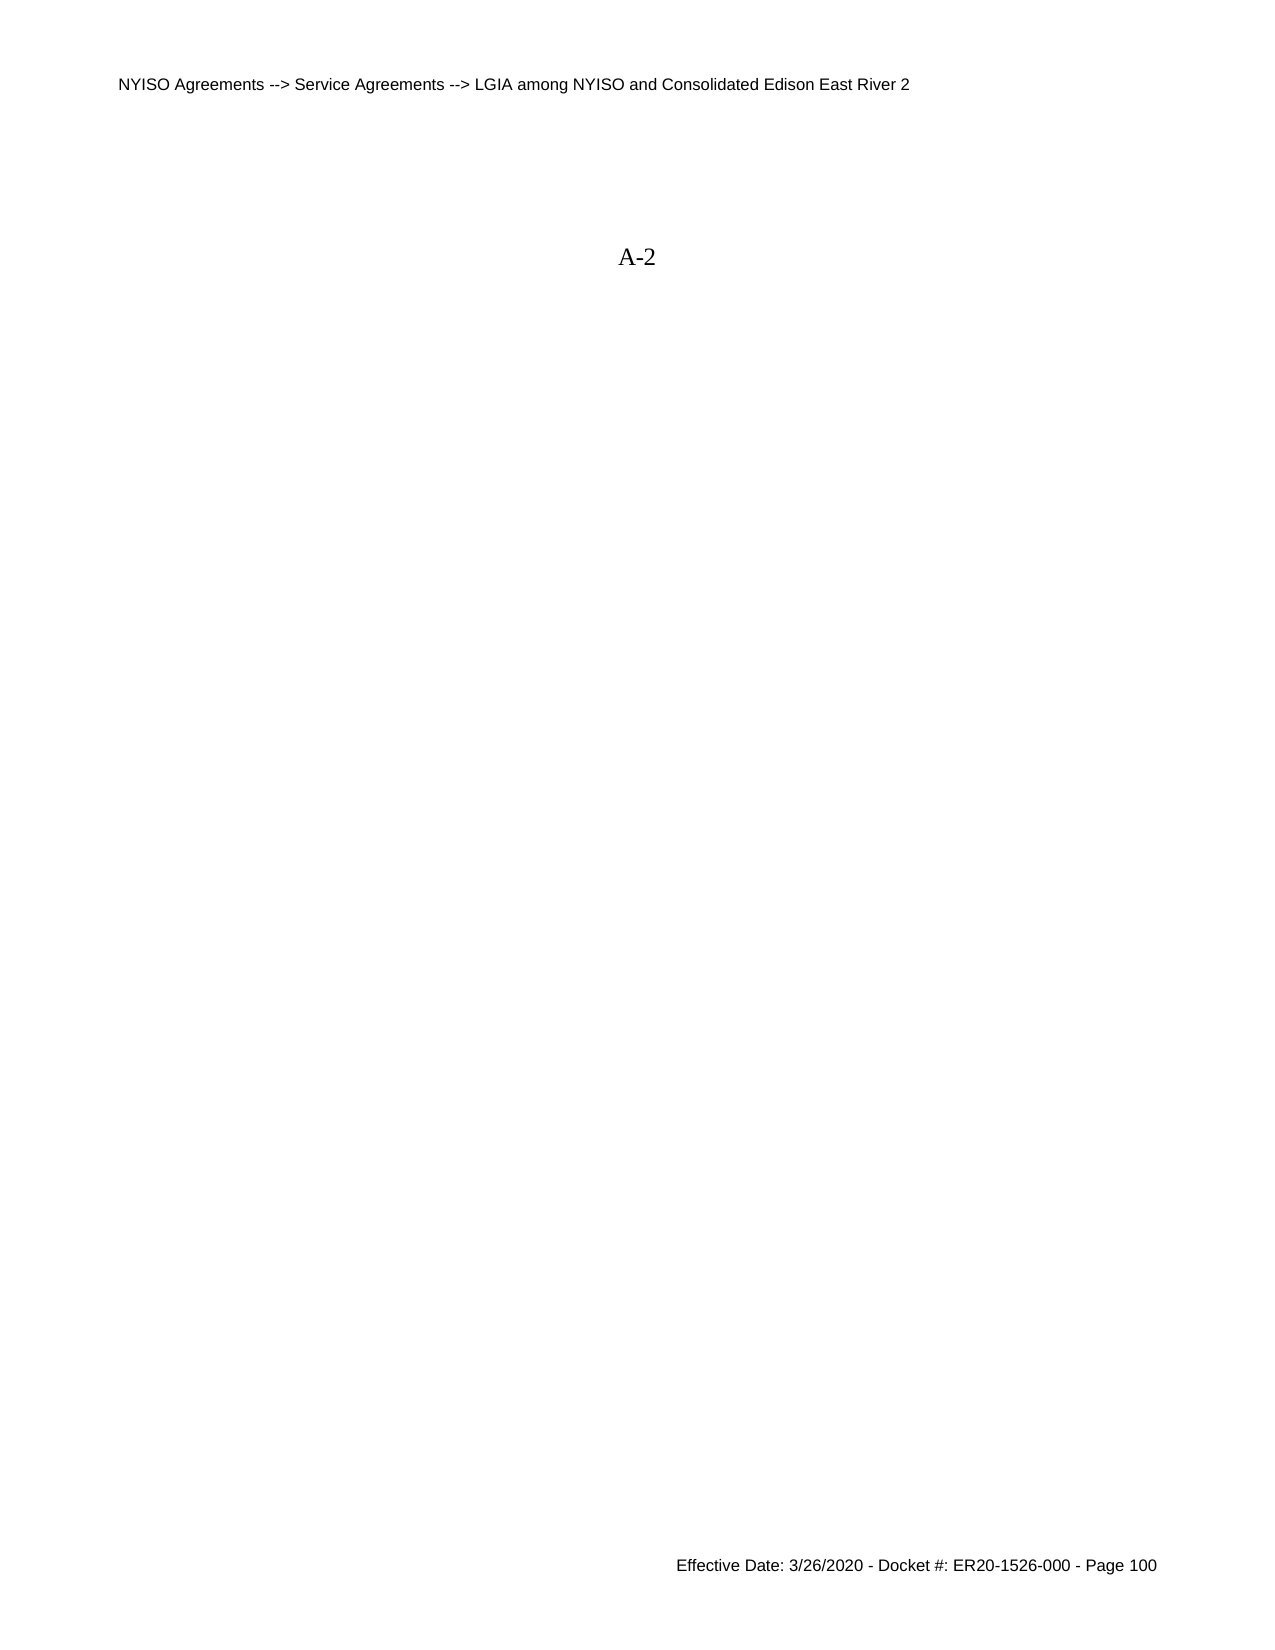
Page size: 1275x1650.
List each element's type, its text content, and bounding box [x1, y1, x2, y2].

text A-2 [618, 243, 1275, 272]
